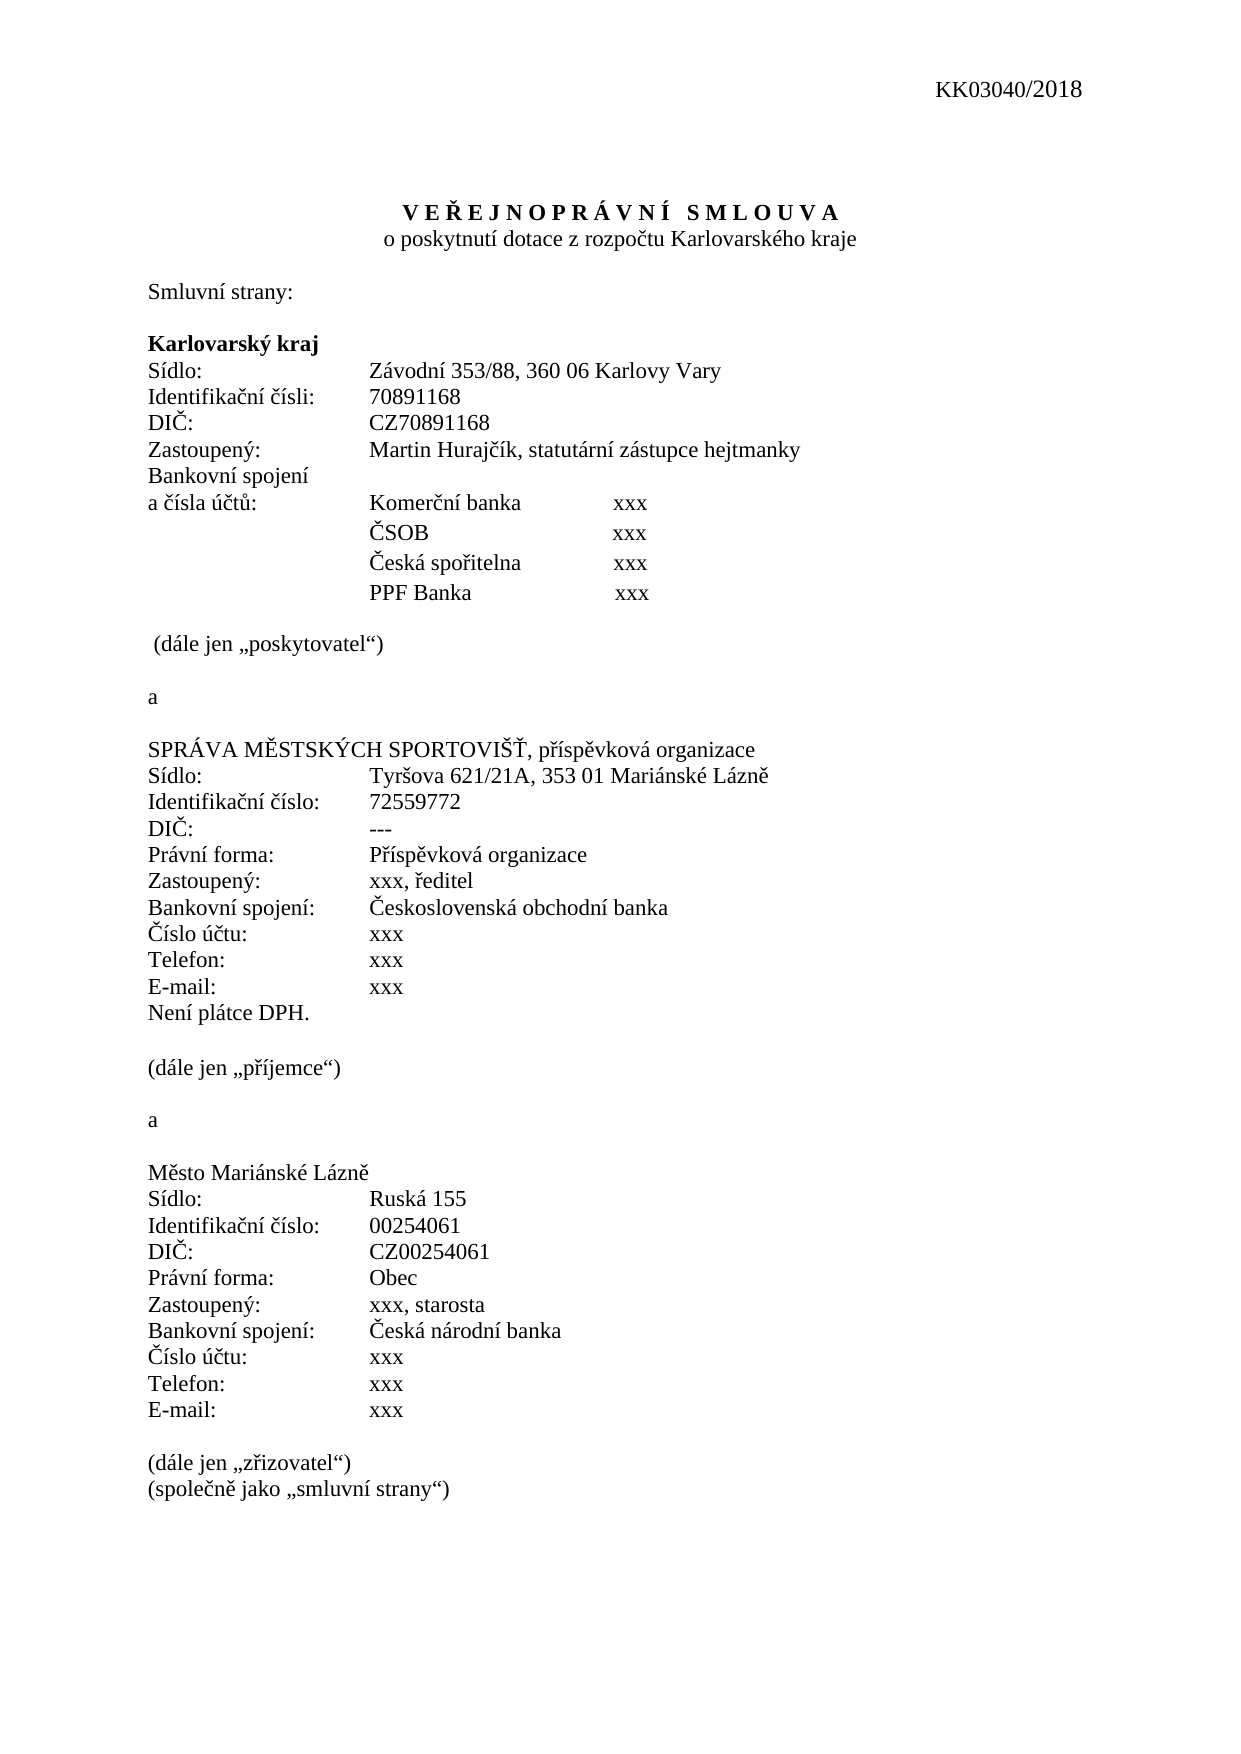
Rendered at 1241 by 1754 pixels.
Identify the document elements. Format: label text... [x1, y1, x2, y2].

text (společně jako „smluvní strany“) [148, 1475, 1093, 1502]
text E-mail: xxx [148, 1396, 1093, 1422]
text a [148, 683, 1093, 709]
text SPRÁVA MĚSTSKÝCH SPORTOVIŠŤ, příspěvková organizace [148, 736, 1098, 762]
text (dále jen „poskytovatel“) [148, 630, 1093, 657]
text ČSOB xxx [369, 519, 841, 545]
text Identifikační číslo: 00254061 [148, 1212, 1098, 1238]
text V E Ř E J N O P R Á V N Í S M L O U V A [148, 199, 1093, 225]
text Sídlo: Tyršova 621/21A, 353 01 Mariánské Lázně [148, 762, 1098, 788]
text Město Mariánské Lázně [148, 1159, 1093, 1185]
text Právní forma: Příspěvková organizace [148, 841, 1098, 867]
text Číslo účtu: xxx [148, 1343, 1093, 1370]
text o poskytnutí dotace z rozpočtu Karlovarského kraje [148, 225, 1093, 251]
text Zastoupený: Martin Hurajčík, statutární zástupce hejtmanky [148, 436, 1093, 462]
text Bankovní spojení [148, 462, 1093, 488]
text Identifikační číslo: 72559772 [148, 788, 1098, 815]
text Sídlo: Závodní 353/88, 360 06 Karlovy Vary [148, 357, 1093, 383]
text Zastoupený: xxx, ředitel [148, 867, 1098, 894]
text Česká spořitelna xxx [369, 549, 841, 575]
text Telefon: xxx [148, 946, 1093, 973]
text PPF Banka xxx [369, 579, 841, 606]
text Identifikační čísli: 70891168 [148, 383, 1093, 409]
text Karlovarský kraj [148, 330, 1093, 357]
text Zastoupený: xxx, starosta [148, 1291, 1098, 1317]
text (dále jen „zřizovatel“) [148, 1449, 1093, 1475]
text Bankovní spojení: Česká národní banka [148, 1317, 1098, 1343]
text Není plátce DPH. [148, 999, 1093, 1026]
text Číslo účtu: xxx [148, 920, 1093, 946]
text a [148, 1106, 1093, 1133]
text DIČ: CZ00254061 [148, 1238, 1098, 1264]
text Smluvní strany: [148, 278, 1093, 304]
text DIČ: --- [148, 815, 1098, 841]
text Telefon: xxx [148, 1370, 1093, 1396]
text DIČ: CZ70891168 [148, 409, 1093, 436]
text Bankovní spojení: Československá obchodní banka [148, 894, 1098, 920]
text a čísla účtů: Komerční banka xxx [148, 488, 841, 515]
text Sídlo: Ruská 155 [148, 1185, 1098, 1212]
text (dále jen „příjemce“) [148, 1053, 1093, 1080]
text Právní forma: Obec [148, 1264, 1098, 1291]
text E-mail: xxx [148, 973, 1093, 999]
